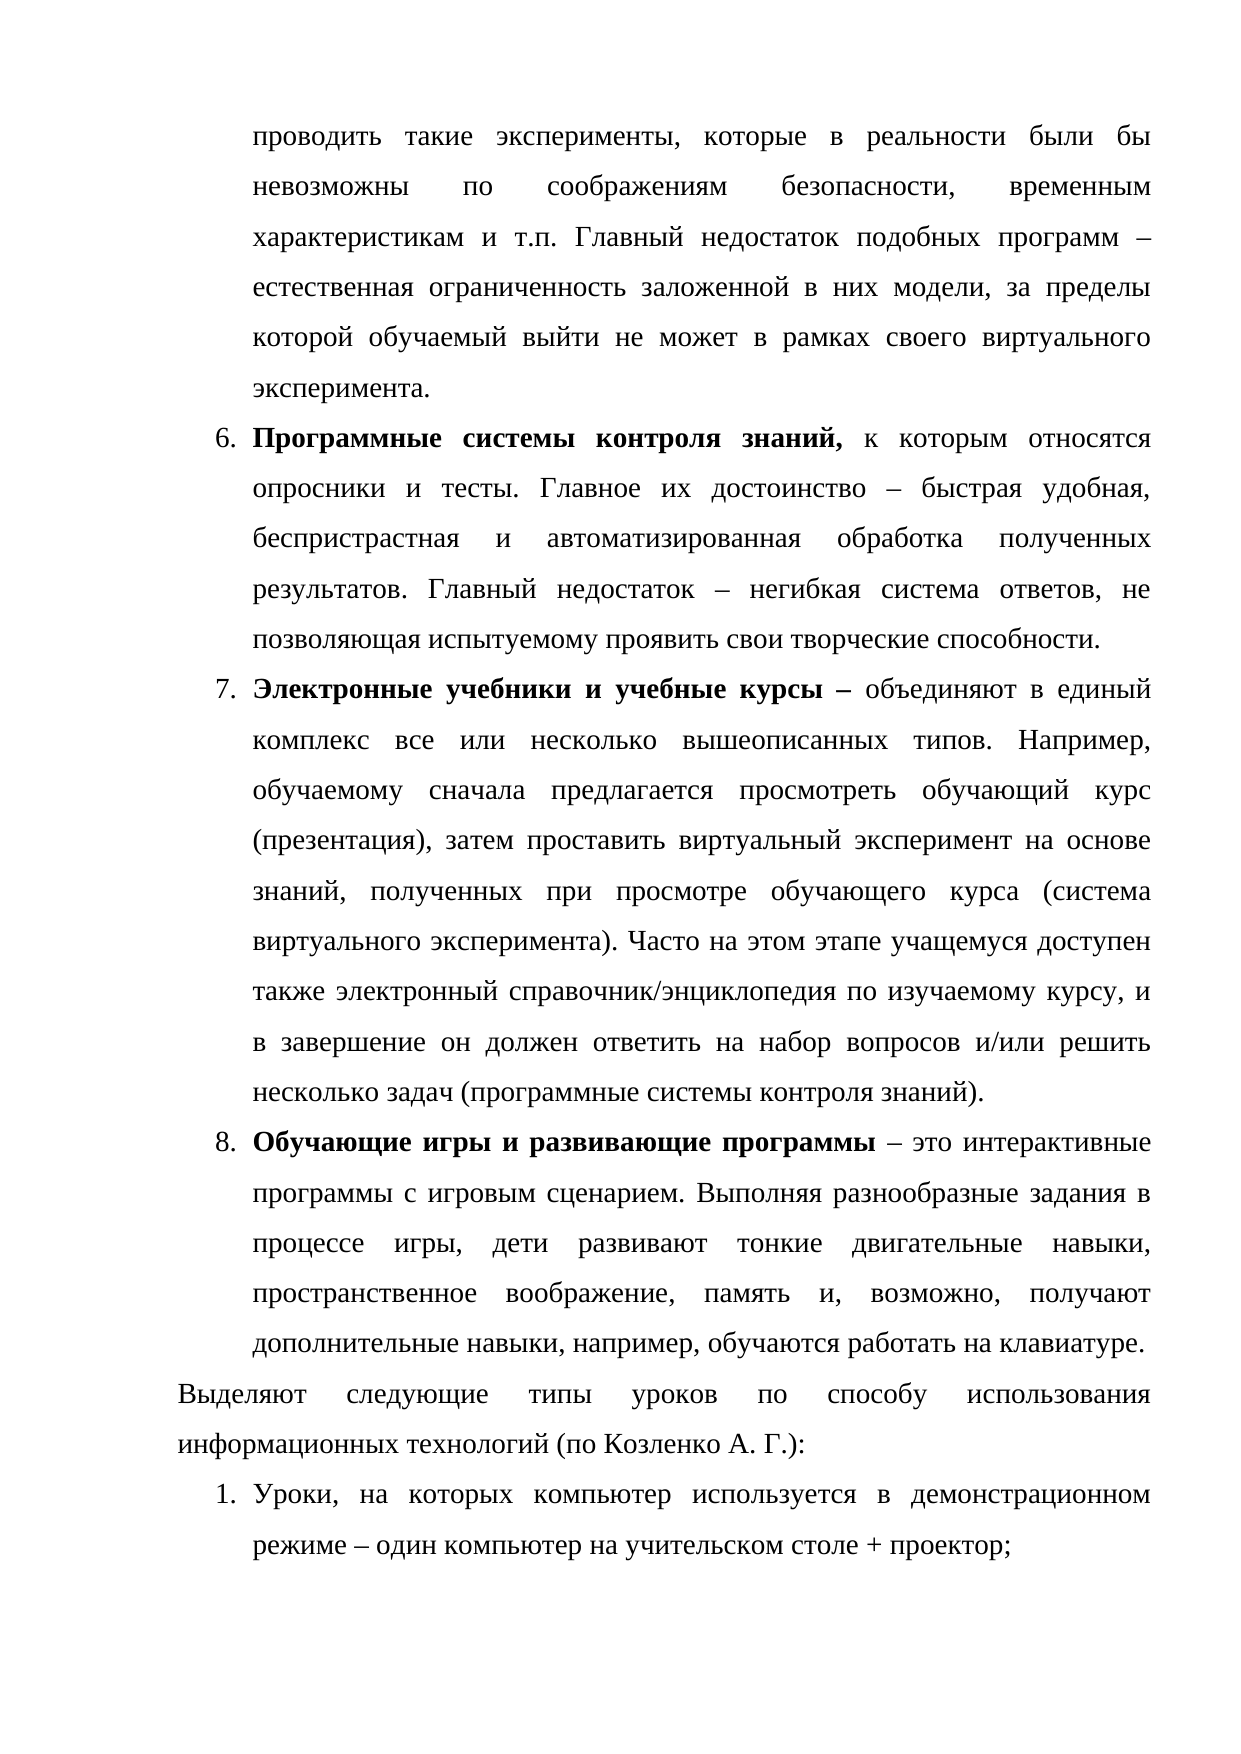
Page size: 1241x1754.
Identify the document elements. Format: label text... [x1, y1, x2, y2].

text Выделяют следующие типы уроков по способу использования информационных технологий (по Козленко А. Г.): [177, 1376, 1152, 1460]
list Обучающие игры и развивающие программы – это интерактивные программы с игровым сценарием. Выполняя разнообразные задания в процессе игры, дети развивают тонкие двигательные навыки, пространственное воображение, память и, возможно, получают дополнительные навыки, например, обучаются работать на клавиатуре. [215, 1124, 1152, 1359]
list Электронные учебники и учебные курсы – объединяют в единый комплекс все или несколько вышеописанных типов. Например, обучаемому сначала предлагается просмотреть обучающий курс (презентация), затем проставить виртуальный эксперимент на основе знаний, полученных при просмотре обучающего курса (система виртуального эксперимента). Часто на этом этапе учащемуся доступен также электронный справочник/энциклопедия по изучаемому курсу, и в завершение он должен ответить на набор вопросов и/или решить несколько задач (программные системы контроля знаний). [215, 672, 1152, 1108]
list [215, 118, 1152, 403]
list Программные системы контроля знаний, к которым относятся опросники и тесты. Главное их достоинство – быстрая удобная, беспристрастная и автоматизированная обработка полученных результатов. Главный недостаток – негибкая система ответов, не позволяющая испытуемому проявить свои творческие способности. [215, 420, 1152, 655]
list Уроки, на которых компьютер используется в демонстрационном режиме – один компьютер на учительском столе + проектор; [215, 1477, 1152, 1560]
